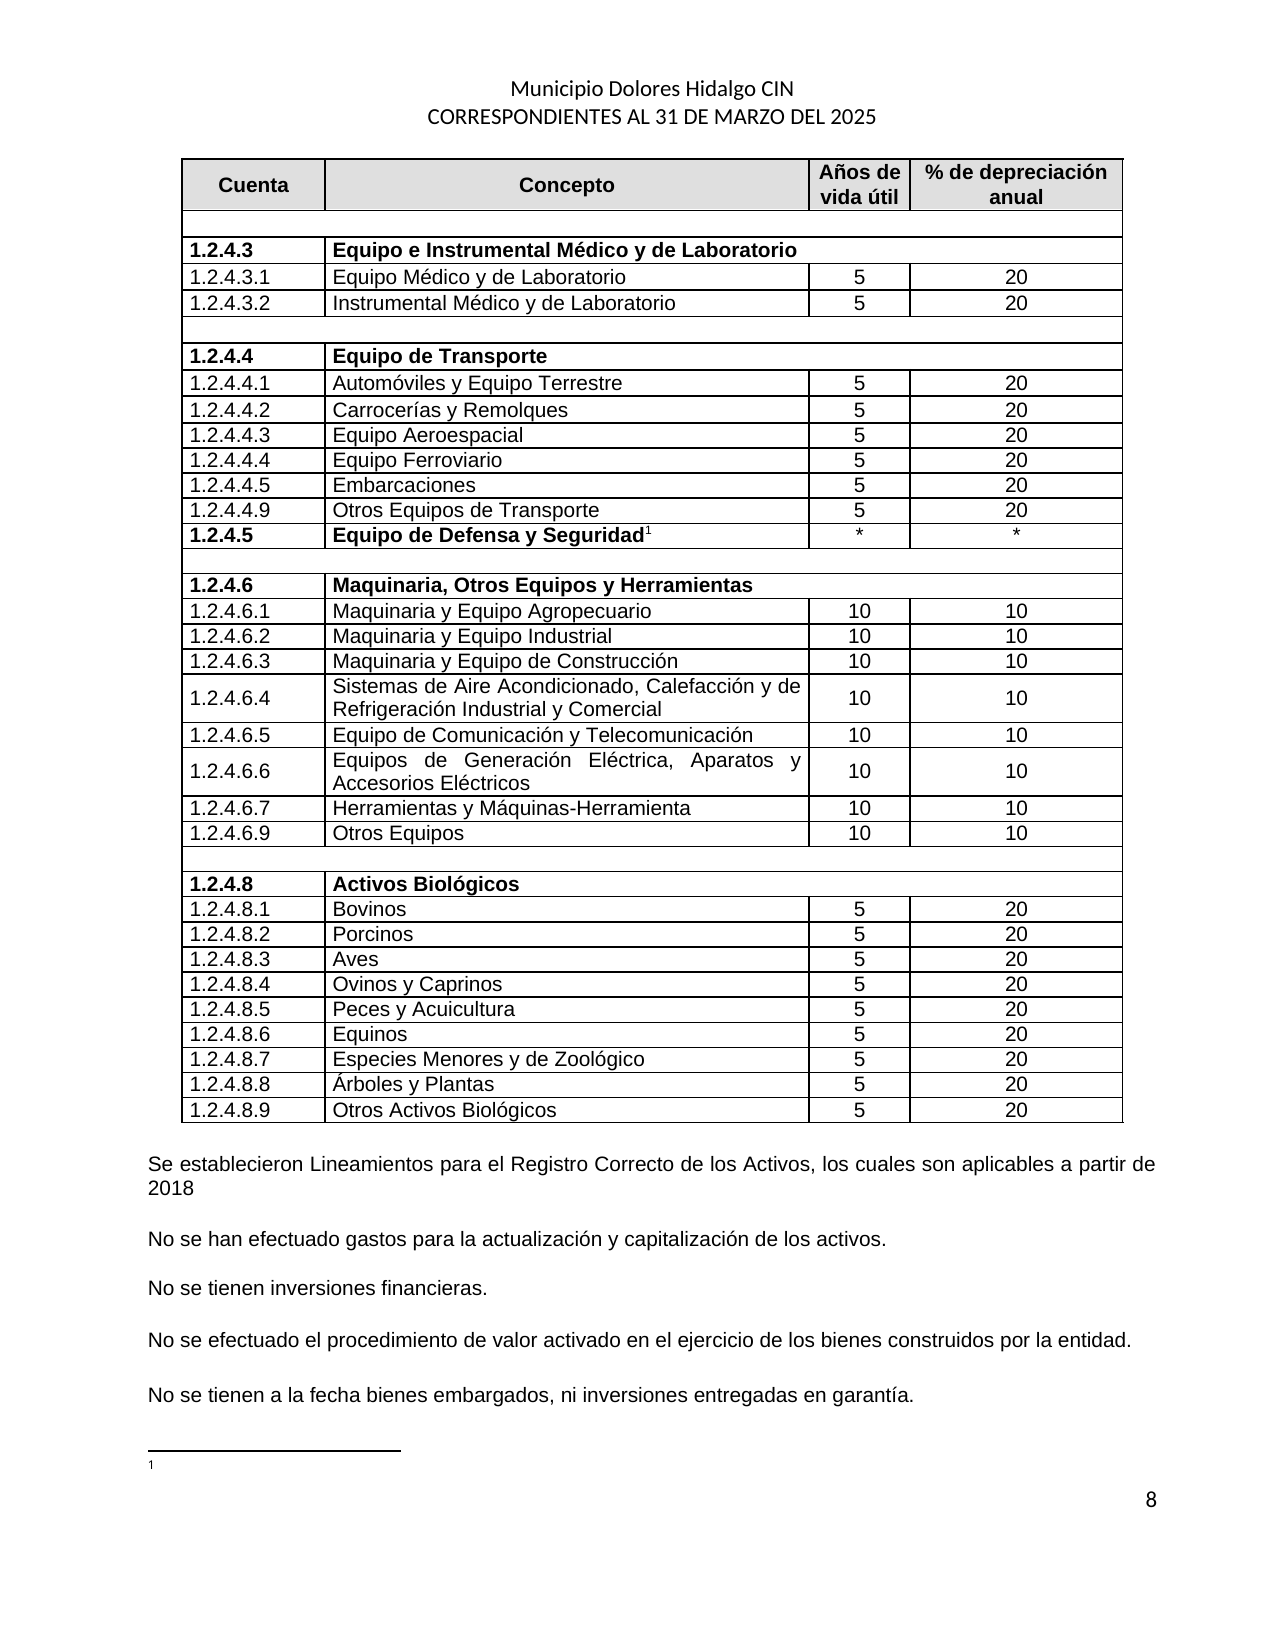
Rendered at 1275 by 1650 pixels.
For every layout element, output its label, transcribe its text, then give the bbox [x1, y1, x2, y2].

table_cell 10 [810, 723, 909, 747]
table_cell 5 [810, 923, 909, 946]
table_cell Maquinaria, Otros Equipos y Herramientas [326, 574, 1122, 598]
table_cell Equipos de Generación Eléctrica, Aparatos y Accesorios Eléctricos [326, 748, 808, 795]
table_cell Carrocerías y Remolques [326, 397, 808, 422]
table_cell 1.2.4.8.2 [183, 923, 324, 946]
table_cell 20 [911, 973, 1122, 996]
table_cell 1.2.4.8.9 [183, 1098, 324, 1122]
table_cell 1.2.4.4.4 [183, 449, 324, 472]
table_cell 10 [911, 748, 1122, 795]
table_cell 1.2.4.6.1 [183, 599, 324, 623]
table_cell 1.2.4.8.6 [183, 1023, 324, 1046]
table_cell 10 [911, 625, 1122, 648]
table_cell 5 [810, 371, 909, 395]
table_cell 5 [810, 897, 909, 921]
table_cell 1.2.4.4 [183, 344, 324, 369]
table_cell 10 [810, 675, 909, 722]
table_cell 1.2.4.8.8 [183, 1073, 324, 1097]
table_header Concepto [326, 160, 808, 209]
table_cell 5 [810, 1023, 909, 1046]
text No se tienen a la fecha bienes embargados, ni inversiones entregadas en garantía. [148, 1383, 1157, 1407]
table_cell 1.2.4.3.2 [183, 291, 324, 316]
table_cell Maquinaria y Equipo Agropecuario [326, 599, 808, 623]
table_cell 5 [810, 499, 909, 522]
table_cell 1.2.4.6.2 [183, 625, 324, 648]
table_cell 1.2.4.5 [183, 524, 324, 547]
table_cell [183, 847, 1122, 871]
table_cell Equinos [326, 1023, 808, 1046]
table_cell Otros Equipos [326, 822, 808, 846]
table_cell * [810, 524, 909, 547]
table_cell 1.2.4.4.5 [183, 474, 324, 497]
table_cell 1.2.4.3.1 [183, 264, 324, 289]
text No se han efectuado gastos para la actualización y capitalización de los activos. [148, 1227, 1157, 1251]
text No se efectuado el procedimiento de valor activado en el ejercicio de los bienes construidos por la entidad. [148, 1328, 1157, 1352]
table_cell 10 [911, 797, 1122, 821]
table_cell 1.2.4.8.3 [183, 948, 324, 971]
table_cell Equipo Ferroviario [326, 449, 808, 472]
table_cell Peces y Acuicultura [326, 998, 808, 1021]
table_cell Árboles y Plantas [326, 1073, 808, 1097]
table_cell 1.2.4.6.7 [183, 797, 324, 821]
table_cell Otros Activos Biológicos [326, 1098, 808, 1122]
table_cell Equipo Aeroespacial [326, 424, 808, 447]
table_cell 5 [810, 449, 909, 472]
table_header % de depreciación anual [911, 160, 1122, 209]
table_cell 1.2.4.3 [183, 238, 324, 263]
table_cell 20 [911, 1073, 1122, 1097]
table_cell 1.2.4.8.5 [183, 998, 324, 1021]
table_cell [183, 211, 1122, 236]
table_cell 20 [911, 499, 1122, 522]
table_cell 1.2.4.6.4 [183, 675, 324, 722]
table_cell [183, 317, 1122, 342]
table_cell 1.2.4.8.1 [183, 897, 324, 921]
table_cell 20 [911, 1098, 1122, 1122]
table_cell 1.2.4.8.4 [183, 973, 324, 996]
table_cell 10 [810, 748, 909, 795]
table_cell 10 [810, 822, 909, 846]
table_cell 5 [810, 1048, 909, 1072]
table_cell 1.2.4.4.2 [183, 397, 324, 422]
table_header Cuenta [183, 160, 324, 209]
table_cell 1.2.4.6 [183, 574, 324, 598]
table_cell 10 [911, 723, 1122, 747]
table_cell 20 [911, 424, 1122, 447]
table_cell 1.2.4.4.9 [183, 499, 324, 522]
table_cell 20 [911, 397, 1122, 422]
table_cell 1.2.4.6.3 [183, 650, 324, 673]
table_cell Otros Equipos de Transporte [326, 499, 808, 522]
table_cell 1.2.4.4.1 [183, 371, 324, 395]
table_cell 1.2.4.8.7 [183, 1048, 324, 1072]
table_cell 20 [911, 1048, 1122, 1072]
table_cell 5 [810, 474, 909, 497]
table_cell Especies Menores y de Zoológico [326, 1048, 808, 1072]
table_cell Aves [326, 948, 808, 971]
table_cell 10 [810, 650, 909, 673]
table_cell 20 [911, 474, 1122, 497]
table_cell Embarcaciones [326, 474, 808, 497]
table_cell 10 [810, 599, 909, 623]
table_cell Equipo e Instrumental Médico y de Laboratorio [326, 238, 1122, 263]
table_cell Sistemas de Aire Acondicionado, Calefacción y de Refrigeración Industrial y Comercial [326, 675, 808, 722]
table_cell Ovinos y Caprinos [326, 973, 808, 996]
table_cell 20 [911, 291, 1122, 316]
table_cell 10 [810, 797, 909, 821]
table_cell 20 [911, 1023, 1122, 1046]
table_cell 5 [810, 291, 909, 316]
table_cell 5 [810, 998, 909, 1021]
table_cell Porcinos [326, 923, 808, 946]
table_cell 5 [810, 424, 909, 447]
table_cell 5 [810, 1073, 909, 1097]
table_cell 20 [911, 897, 1122, 921]
table_cell 20 [911, 371, 1122, 395]
table_cell 1.2.4.6.5 [183, 723, 324, 747]
table_cell 1.2.4.6.9 [183, 822, 324, 846]
table_cell 10 [911, 650, 1122, 673]
table_cell 5 [810, 397, 909, 422]
table_cell 1.2.4.4.3 [183, 424, 324, 447]
table_cell Automóviles y Equipo Terrestre [326, 371, 808, 395]
table_cell Bovinos [326, 897, 808, 921]
table_cell Activos Biológicos [326, 872, 1122, 896]
table_cell [183, 549, 1122, 573]
table_cell 1.2.4.8 [183, 872, 324, 896]
table_cell 20 [911, 449, 1122, 472]
table_cell Instrumental Médico y de Laboratorio [326, 291, 808, 316]
table_cell 5 [810, 1098, 909, 1122]
table_cell Equipo de Transporte [326, 344, 1122, 369]
table_cell 5 [810, 948, 909, 971]
table_cell 20 [911, 264, 1122, 289]
table_cell 10 [810, 625, 909, 648]
table_cell 1.2.4.6.6 [183, 748, 324, 795]
table_cell 20 [911, 948, 1122, 971]
table_cell 20 [911, 923, 1122, 946]
table_cell * [911, 524, 1122, 547]
table_cell 5 [810, 973, 909, 996]
text No se tienen inversiones financieras. [148, 1276, 1157, 1299]
table_cell 10 [911, 822, 1122, 846]
table_cell Herramientas y Máquinas-Herramienta [326, 797, 808, 821]
table_cell Equipo de Comunicación y Telecomunicación [326, 723, 808, 747]
text Se establecieron Lineamientos para el Registro Correcto de los Activos, los cuales son aplicables a partir de 2018 [148, 1151, 1157, 1199]
table_cell 10 [911, 675, 1122, 722]
table_cell Equipo de Defensa y Seguridad1 [326, 524, 808, 547]
table_cell 5 [810, 264, 909, 289]
table_cell Equipo Médico y de Laboratorio [326, 264, 808, 289]
table_cell 10 [911, 599, 1122, 623]
table_cell Maquinaria y Equipo Industrial [326, 625, 808, 648]
table_cell 20 [911, 998, 1122, 1021]
table_cell Maquinaria y Equipo de Construcción [326, 650, 808, 673]
table_header Años de vida útil [810, 160, 909, 209]
